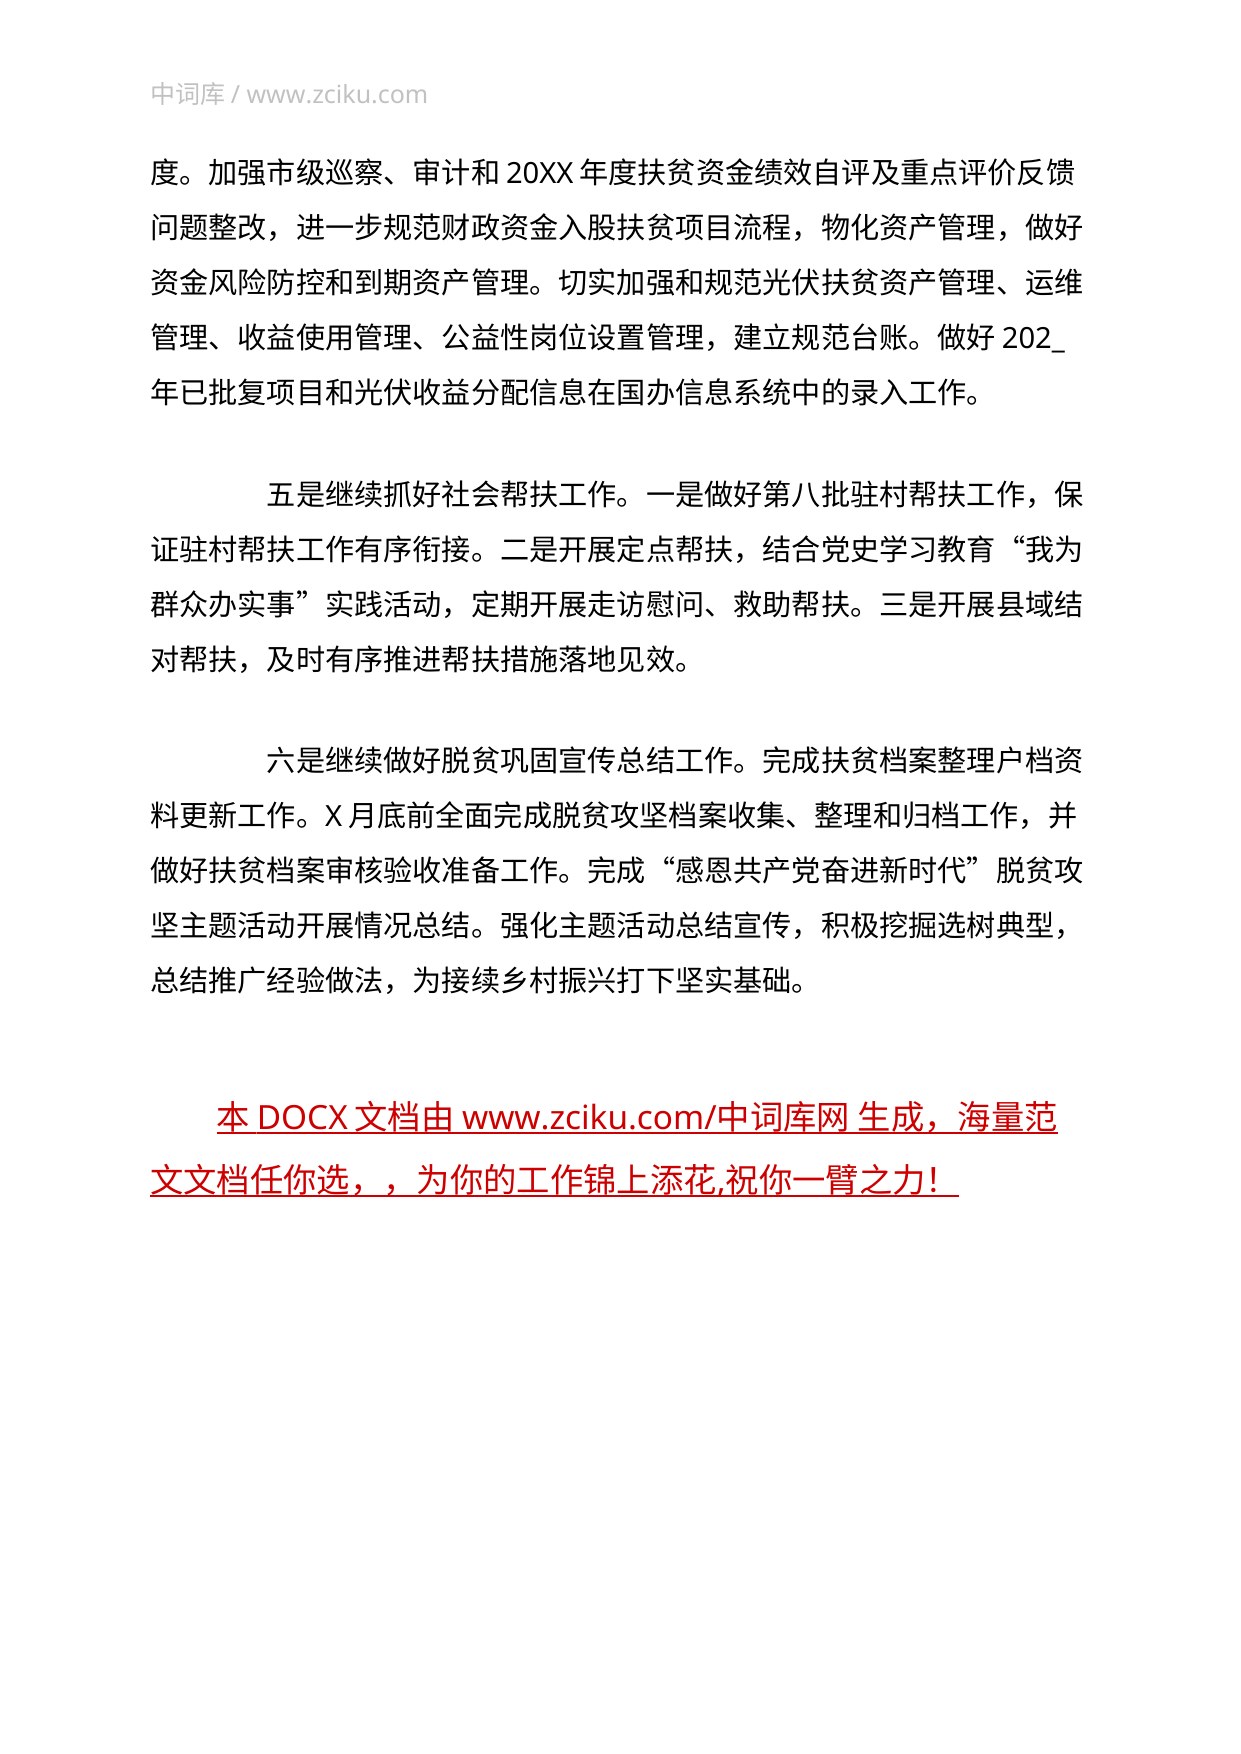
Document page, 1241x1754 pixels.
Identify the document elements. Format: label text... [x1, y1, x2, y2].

text 六是继续做好脱贫巩固宣传总结工作。完成扶贫档案整理户档资料更新工作。X月底前全面完成脱贫攻坚档案收集、整理和归档工作，并做好扶贫档案审核验收准备工作。完成“感恩共产党奋进新时代”脱贫攻坚主题活动开展情况总结。强化主题活动总结宣传，积极挖掘选树典型，总结推广经验做法，为接续乡村振兴打下坚实基础。 [150, 738, 1090, 1000]
text 本DOCX文档由 www.zciku.com/中词库网 生成，海量范文文档任你选，，为你的工作锦上添花,祝你一臂之力！ [150, 1091, 1090, 1202]
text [150, 150, 1090, 412]
text 五是继续抓好社会帮扶工作。一是做好第八批驻村帮扶工作，保证驻村帮扶工作有序衔接。二是开展定点帮扶，结合党史学习教育“我为群众办实事”实践活动，定期开展走访慰问、救助帮扶。三是开展县域结对帮扶，及时有序推进帮扶措施落地见效。 [150, 472, 1090, 678]
